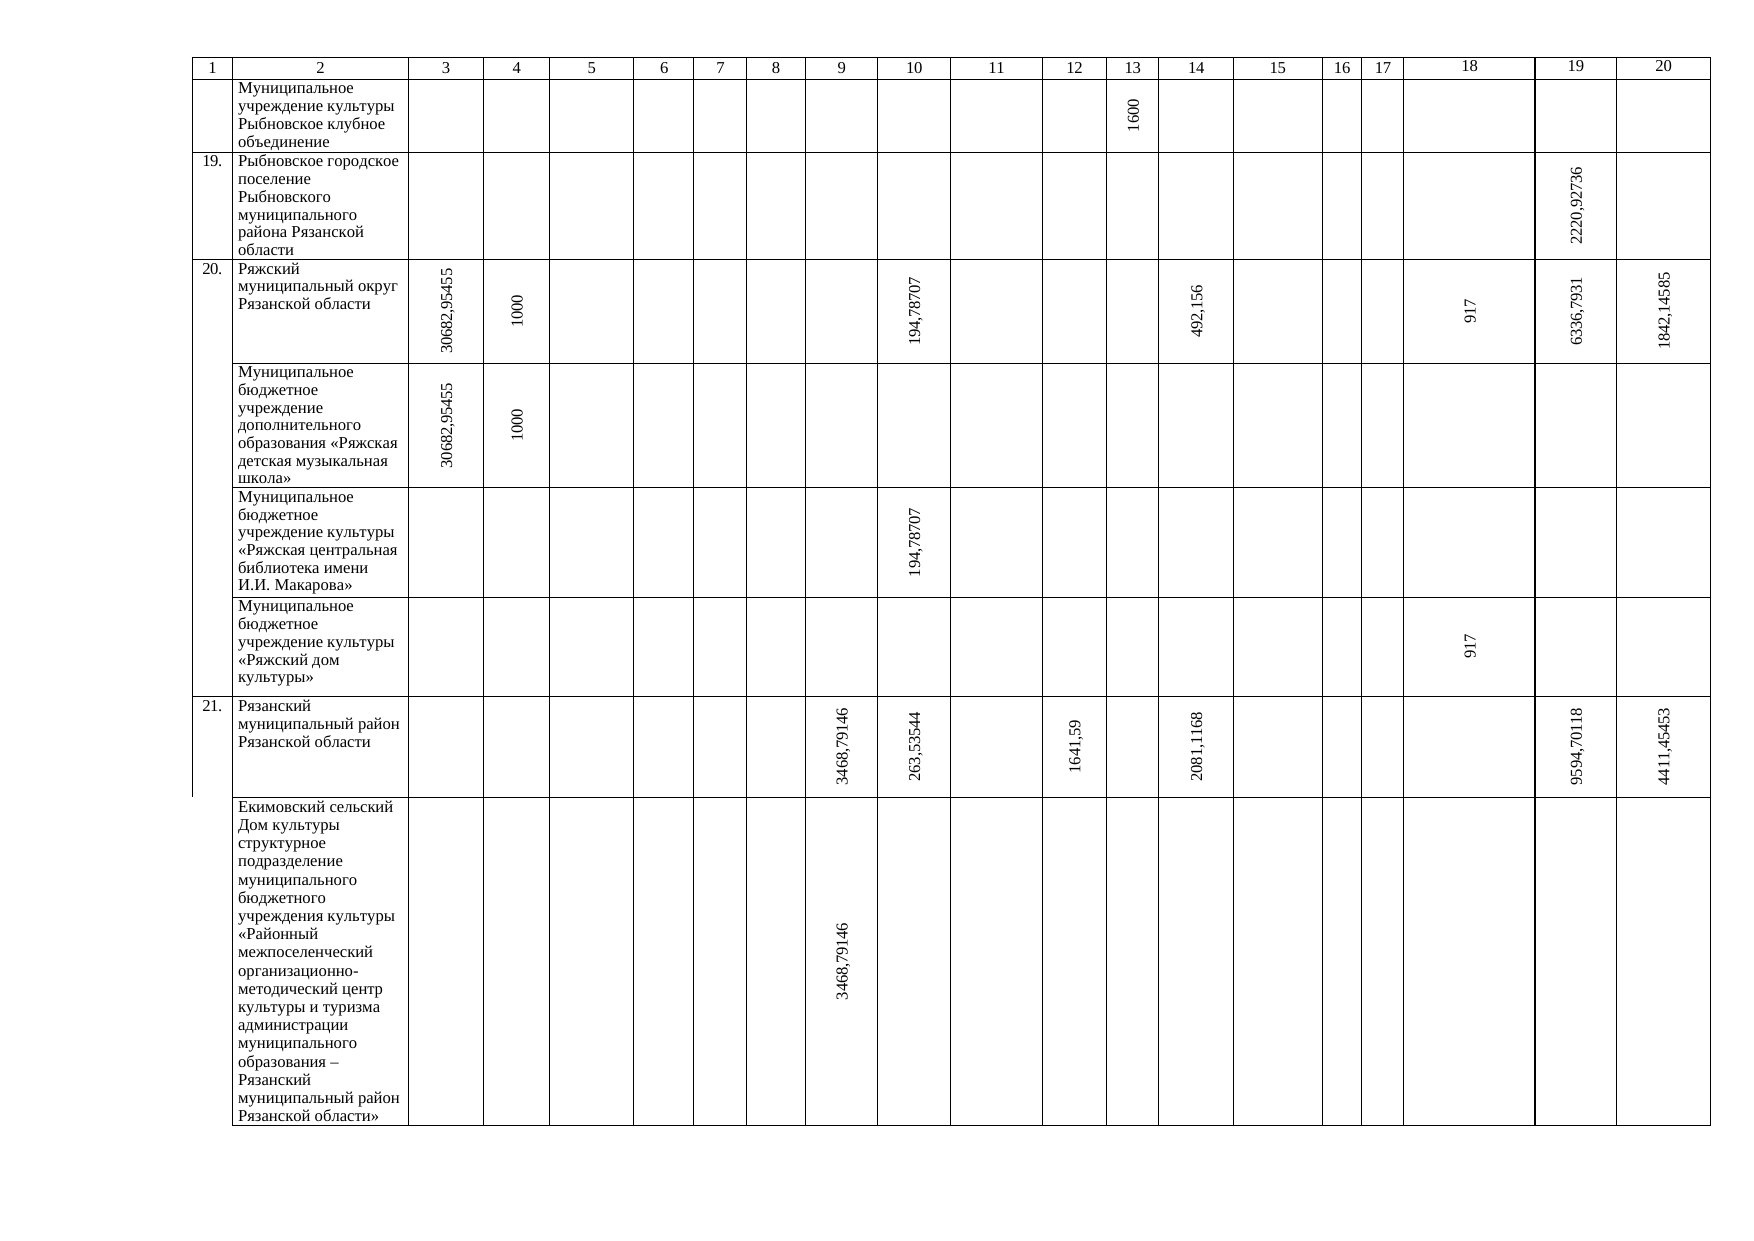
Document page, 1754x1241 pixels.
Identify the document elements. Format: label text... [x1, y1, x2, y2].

table_cell [1159, 488, 1233, 597]
table_cell [747, 260, 805, 362]
table_header 11 [951, 58, 1042, 79]
table_cell [409, 488, 483, 597]
table_cell 1641,59 [1043, 697, 1106, 797]
table_header 1 [193, 58, 232, 79]
table_cell 4411,45453 [1617, 697, 1710, 797]
table_header 13 [1107, 58, 1158, 79]
table_cell [1404, 697, 1534, 797]
table_cell [1159, 798, 1233, 1125]
table_cell [484, 697, 549, 797]
table_cell [747, 798, 805, 1125]
table_cell [694, 153, 746, 259]
table_cell [634, 697, 693, 797]
table_cell [409, 153, 483, 259]
table_cell [1617, 364, 1710, 487]
table_cell 19. [193, 153, 232, 259]
table_cell [1043, 598, 1106, 696]
table_cell [951, 697, 1042, 797]
table_header 15 [1234, 58, 1322, 79]
table_header 12 [1043, 58, 1106, 79]
table_cell 917 [1404, 260, 1534, 362]
table_cell [747, 598, 805, 696]
table_cell 20. [193, 260, 232, 696]
table_cell [409, 80, 483, 152]
table_cell [1043, 488, 1106, 597]
table_cell [484, 153, 549, 259]
table_cell Екимовский сельский Дом культуры структурное подразделение муниципального бюджетного учреждения культуры «Районный межпоселенческий организационно- методический центр культуры и туризма администрации муниципального образования – Рязанский муниципальный район Рязанской области» [233, 798, 408, 1125]
table_cell 30682,95455 [409, 364, 483, 487]
table_cell [806, 153, 877, 259]
table_cell [1404, 798, 1534, 1125]
table_cell [1159, 598, 1233, 696]
table_cell [1107, 598, 1158, 696]
table_cell [550, 260, 633, 362]
table_cell [1362, 364, 1403, 487]
table_cell [1234, 798, 1322, 1125]
table_cell 1000 [484, 260, 549, 362]
table_cell [1323, 697, 1361, 797]
table_cell [409, 598, 483, 696]
table_cell [694, 488, 746, 597]
table_cell 194,78707 [878, 260, 950, 362]
table_cell 1000 [484, 364, 549, 487]
table_cell [409, 798, 483, 1125]
table_cell [878, 153, 950, 259]
table_cell Муниципальное бюджетное учреждение культуры «Ряжская центральная библиотека имени И.И. Макарова» [233, 488, 408, 597]
table_cell [694, 798, 746, 1125]
table_cell [1159, 153, 1233, 259]
table_cell [550, 153, 633, 259]
table_cell [1234, 153, 1322, 259]
table_cell [747, 80, 805, 152]
table_cell [550, 798, 633, 1125]
table_cell [747, 153, 805, 259]
table_cell [1043, 798, 1106, 1125]
table_header 10 [878, 58, 950, 79]
table_cell [1536, 80, 1616, 152]
table_cell [694, 598, 746, 696]
table_cell [550, 598, 633, 696]
table_cell [694, 697, 746, 797]
table_cell 492,156 [1159, 260, 1233, 362]
table_cell 30682,95455 [409, 260, 483, 362]
table_cell [634, 364, 693, 487]
table_cell [1323, 153, 1361, 259]
table_cell [1362, 153, 1403, 259]
table_cell [1043, 80, 1106, 152]
table_cell [484, 80, 549, 152]
table_cell 194,78707 [878, 488, 950, 597]
table_header 3 [409, 58, 483, 79]
table_cell [951, 80, 1042, 152]
table_cell [1043, 153, 1106, 259]
table_cell [1362, 697, 1403, 797]
table_cell [1234, 697, 1322, 797]
table_cell [634, 80, 693, 152]
table_cell [747, 364, 805, 487]
table_header 18 [1404, 58, 1534, 79]
table_cell 3468,79146 [806, 697, 877, 797]
table_cell [694, 364, 746, 487]
table_cell [951, 153, 1042, 259]
table_cell [1043, 260, 1106, 362]
table_cell [878, 798, 950, 1125]
table_cell [1234, 260, 1322, 362]
table_cell [1234, 488, 1322, 597]
table_cell [1617, 153, 1710, 259]
table_cell [1404, 364, 1534, 487]
table_cell Муниципальное бюджетное учреждение дополнительного образования «Ряжская детская музыкальная школа» [233, 364, 408, 487]
table_cell [1362, 798, 1403, 1125]
table_cell Рязанский муниципальный район Рязанской области [233, 697, 408, 797]
table_cell 1842,14585 [1617, 260, 1710, 362]
table_cell 1600 [1107, 80, 1158, 152]
table_header 17 [1362, 58, 1403, 79]
table_cell [1404, 80, 1534, 152]
table_cell [951, 488, 1042, 597]
table_cell [1234, 364, 1322, 487]
table_cell [1159, 364, 1233, 487]
table_cell [806, 260, 877, 362]
table_header 8 [747, 58, 805, 79]
table_cell [951, 364, 1042, 487]
table_cell [1234, 80, 1322, 152]
table_cell Ряжский муниципальный округ Рязанской области [233, 260, 408, 362]
table_cell Муниципальное учреждение культуры Рыбновское клубное объединение [233, 80, 408, 152]
table_cell [1159, 80, 1233, 152]
table_cell [878, 364, 950, 487]
table_cell [747, 697, 805, 797]
table_cell [1323, 260, 1361, 362]
table_header 2 [233, 58, 408, 79]
table_cell [1323, 598, 1361, 696]
table_cell [951, 260, 1042, 362]
table_cell [1107, 798, 1158, 1125]
table_header 20 [1617, 58, 1710, 79]
table_cell Муниципальное бюджетное учреждение культуры «Ряжский дом культуры» [233, 598, 408, 696]
table_header 7 [694, 58, 746, 79]
table_cell [878, 80, 950, 152]
table_cell 9594,70118 [1536, 697, 1616, 797]
table_cell [1617, 598, 1710, 696]
table_header 4 [484, 58, 549, 79]
table_cell [1617, 488, 1710, 597]
table_cell [1323, 488, 1361, 597]
table_cell 6336,7931 [1536, 260, 1616, 362]
table_cell Рыбновское городское поселение Рыбновского муниципального района Рязанской области [233, 153, 408, 259]
table_cell 917 [1404, 598, 1534, 696]
table_header 16 [1323, 58, 1361, 79]
table_cell [550, 80, 633, 152]
table_cell [951, 598, 1042, 696]
table_cell 2081,1168 [1159, 697, 1233, 797]
table_header 5 [550, 58, 633, 79]
table_cell [1107, 364, 1158, 487]
table_cell [951, 798, 1042, 1125]
table_header 6 [634, 58, 693, 79]
table_cell [806, 364, 877, 487]
table_cell [1617, 80, 1710, 152]
table_cell [1536, 488, 1616, 597]
table_cell [1362, 260, 1403, 362]
table_cell 2220,92736 [1536, 153, 1616, 259]
table_cell [1043, 364, 1106, 487]
table_cell [694, 80, 746, 152]
table_cell [1536, 598, 1616, 696]
table_cell [634, 798, 693, 1125]
table_header 14 [1159, 58, 1233, 79]
table_cell [550, 364, 633, 487]
table_cell [1362, 488, 1403, 597]
table_cell [1107, 697, 1158, 797]
table_cell [694, 260, 746, 362]
table_cell [634, 488, 693, 597]
table_header 9 [806, 58, 877, 79]
table_cell [806, 488, 877, 597]
table_cell [484, 488, 549, 597]
table_cell [806, 80, 877, 152]
table_cell [1234, 598, 1322, 696]
table_cell [550, 697, 633, 797]
table_cell [484, 598, 549, 696]
table_cell [1404, 488, 1534, 597]
table_cell [747, 488, 805, 597]
table_cell [1107, 260, 1158, 362]
table_cell 21. [193, 697, 232, 797]
table_cell [1107, 488, 1158, 597]
table_cell [634, 260, 693, 362]
table_cell [1536, 364, 1616, 487]
table_cell 263,53544 [878, 697, 950, 797]
table_header 19 [1536, 58, 1616, 79]
table_cell [634, 153, 693, 259]
table_cell [1362, 598, 1403, 696]
table_cell [1107, 153, 1158, 259]
table_cell [878, 598, 950, 696]
table_cell [806, 598, 877, 696]
table_cell [1536, 798, 1616, 1125]
table_cell [550, 488, 633, 597]
table_cell [1617, 798, 1710, 1125]
table_cell 3468,79146 [806, 798, 877, 1125]
table_cell [409, 697, 483, 797]
table_cell [1362, 80, 1403, 152]
table_cell [1323, 364, 1361, 487]
table_cell [1404, 153, 1534, 259]
table_cell [634, 598, 693, 696]
table_cell [1323, 80, 1361, 152]
table_cell [484, 798, 549, 1125]
table_cell [1323, 798, 1361, 1125]
